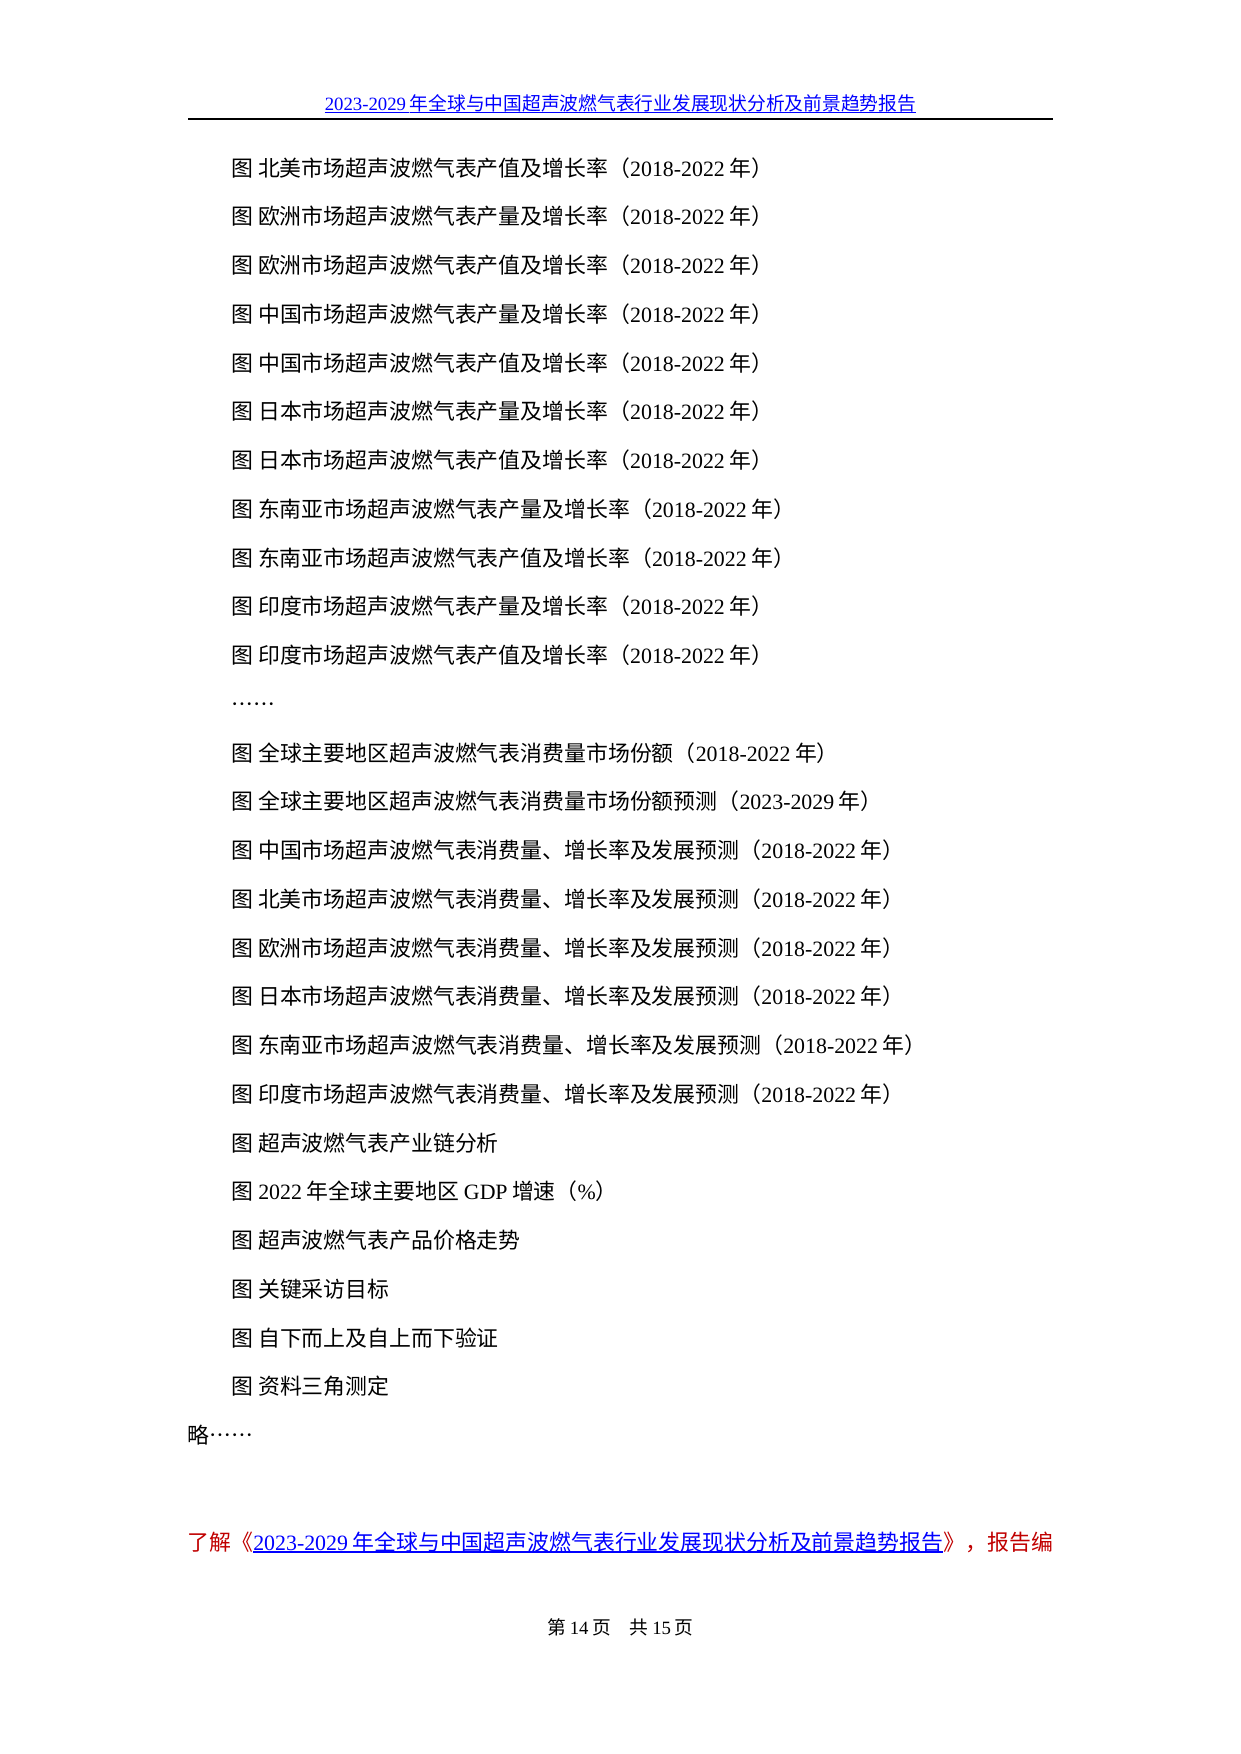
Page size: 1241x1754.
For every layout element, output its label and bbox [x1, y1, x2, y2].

text [187, 150, 1053, 1450]
text [187, 1524, 1053, 1557]
